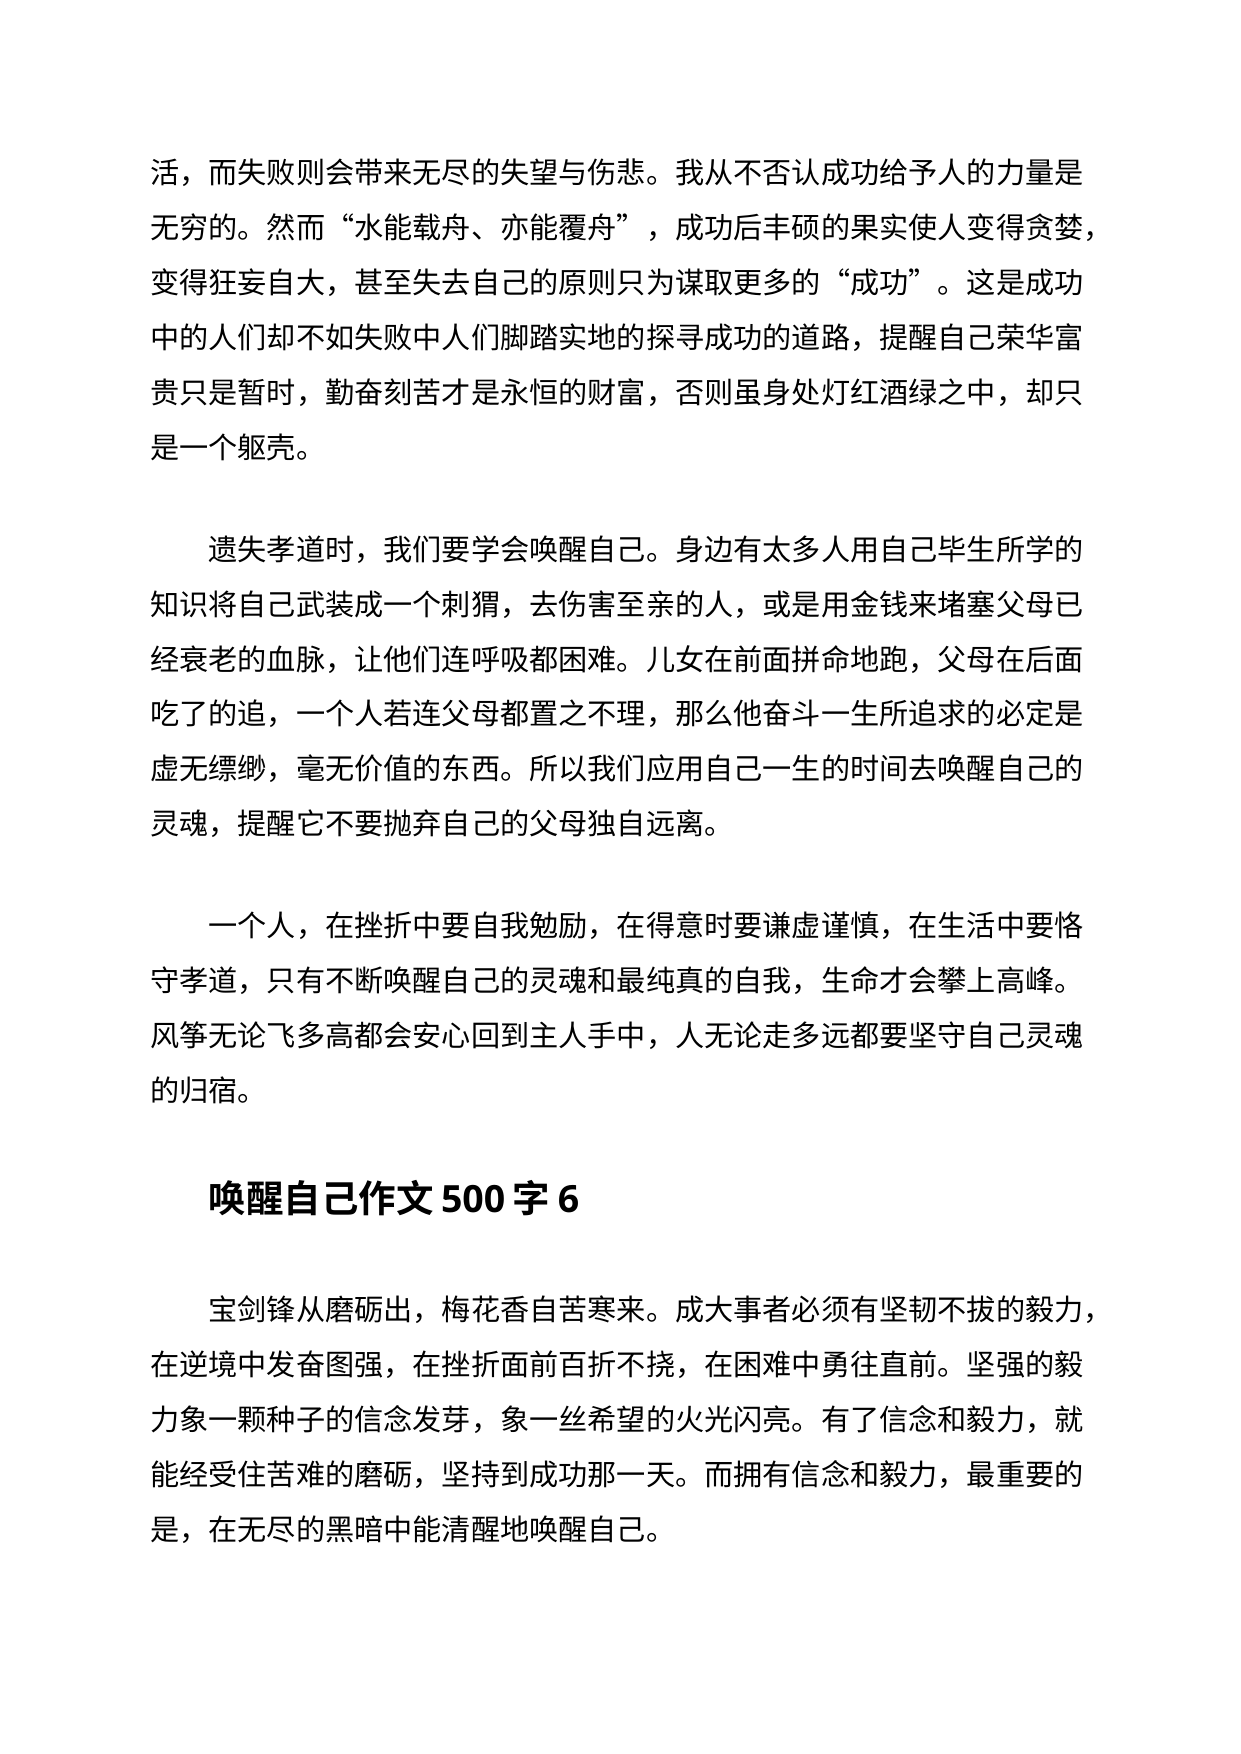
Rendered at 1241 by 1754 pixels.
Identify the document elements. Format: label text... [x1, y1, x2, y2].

text 遗失孝道时，我们要学会唤醒自己。身边有太多人用自己毕生所学的知识将自己武装成一个刺猬，去伤害至亲的人，或是用金钱来堵塞父母已经衰老的血脉，让他们连呼吸都困难。儿女在前面拼命地跑，父母在后面吃了的追，一个人若连父母都置之不理，那么他奋斗一生所追求的必定是虚无缥缈，毫无价值的东西。所以我们应用自己一生的时间去唤醒自己的灵魂，提醒它不要抛弃自己的父母独自远离。 [150, 526, 1090, 843]
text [150, 150, 1090, 467]
text 宝剑锋从磨砺出，梅花香自苦寒来。成大事者必须有坚韧不拔的毅力，在逆境中发奋图强，在挫折面前百折不挠，在困难中勇往直前。坚强的毅力象一颗种子的信念发芽，象一丝希望的火光闪亮。有了信念和毅力，就能经受住苦难的磨砺，坚持到成功那一天。而拥有信念和毅力，最重要的是，在无尽的黑暗中能清醒地唤醒自己。 [150, 1287, 1090, 1548]
text 一个人，在挫折中要自我勉励，在得意时要谦虚谨慎，在生活中要恪守孝道，只有不断唤醒自己的灵魂和最纯真的自我，生命才会攀上高峰。风筝无论飞多高都会安心回到主人手中，人无论走多远都要坚守自己灵魂的归宿。 [150, 902, 1090, 1109]
text 唤醒自己作文500字6 [150, 1169, 1090, 1223]
